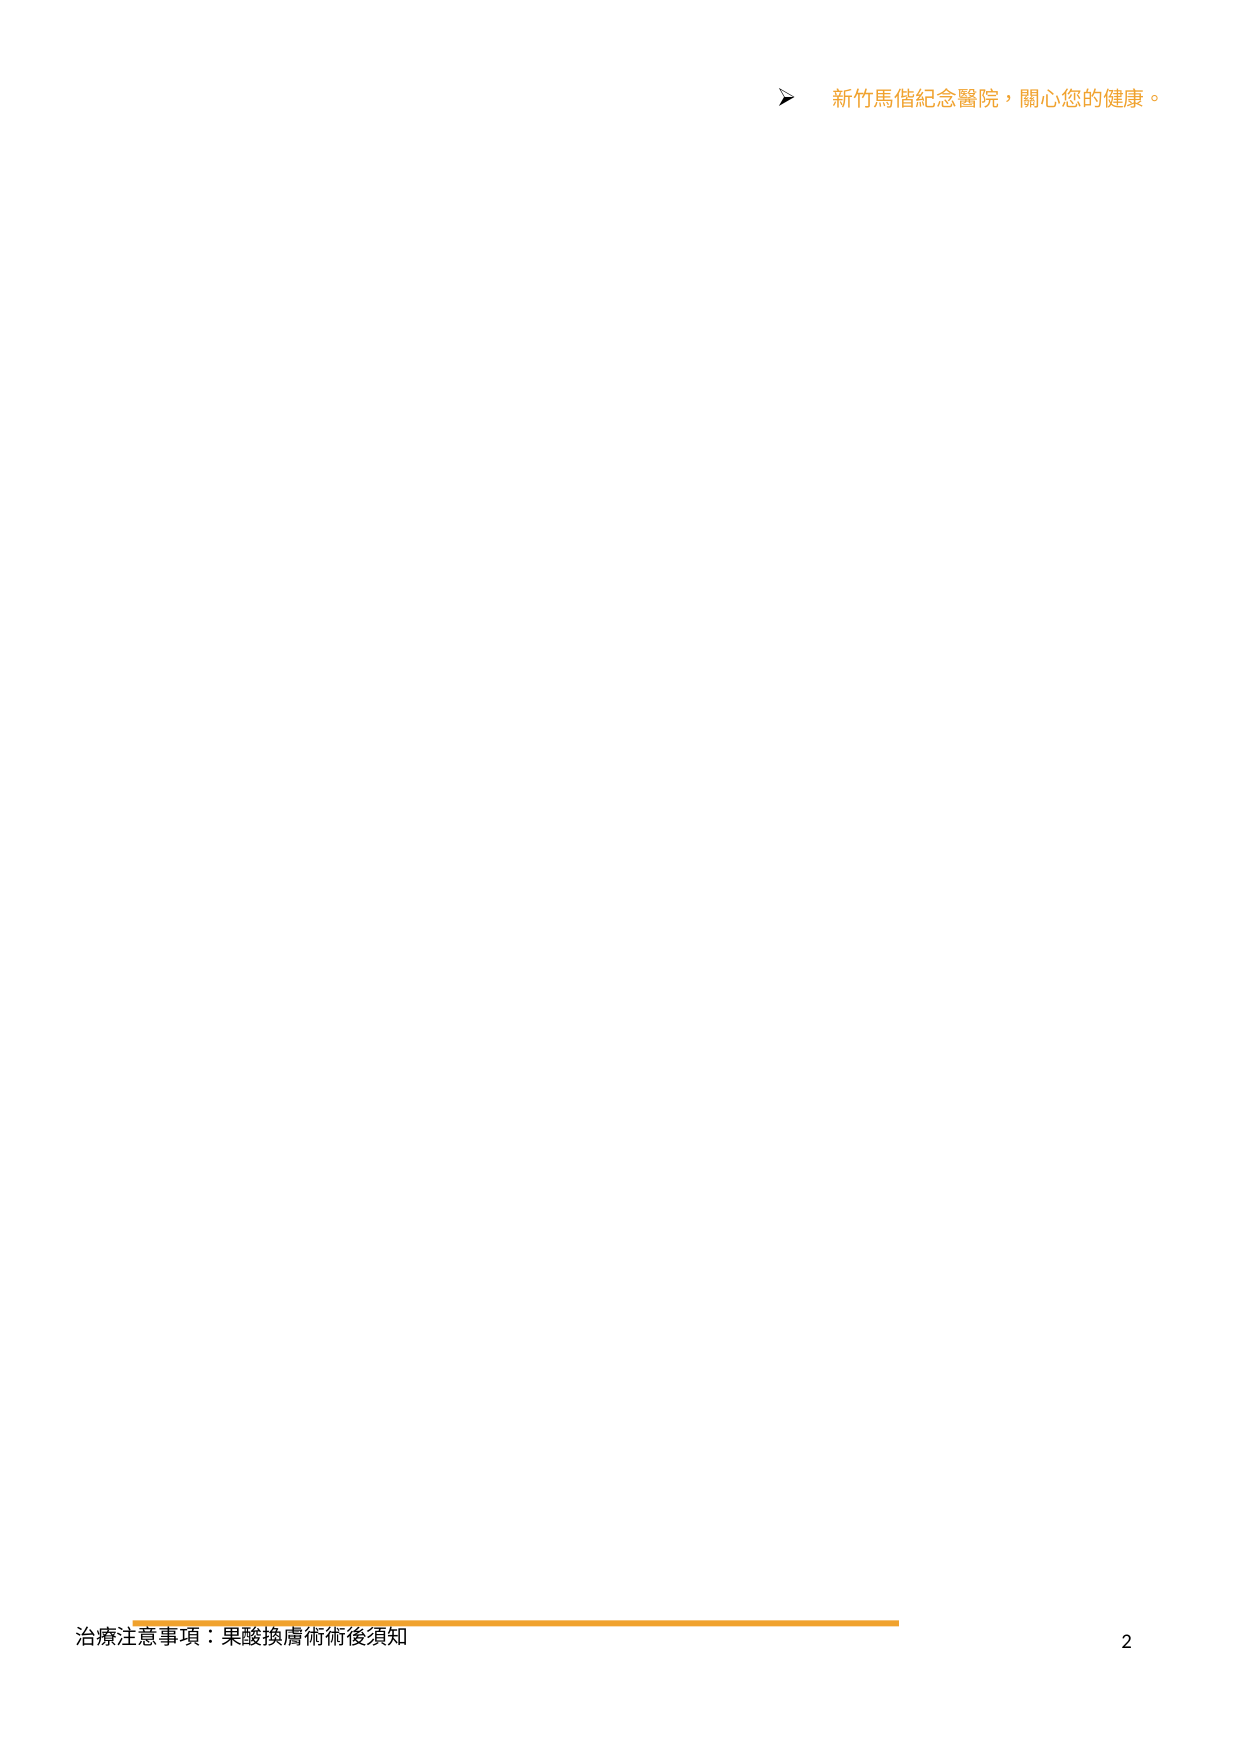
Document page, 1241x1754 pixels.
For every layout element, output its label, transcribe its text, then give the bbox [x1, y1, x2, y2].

list 新竹馬偕紀念醫院，關心您的健康。 [75, 79, 1165, 116]
